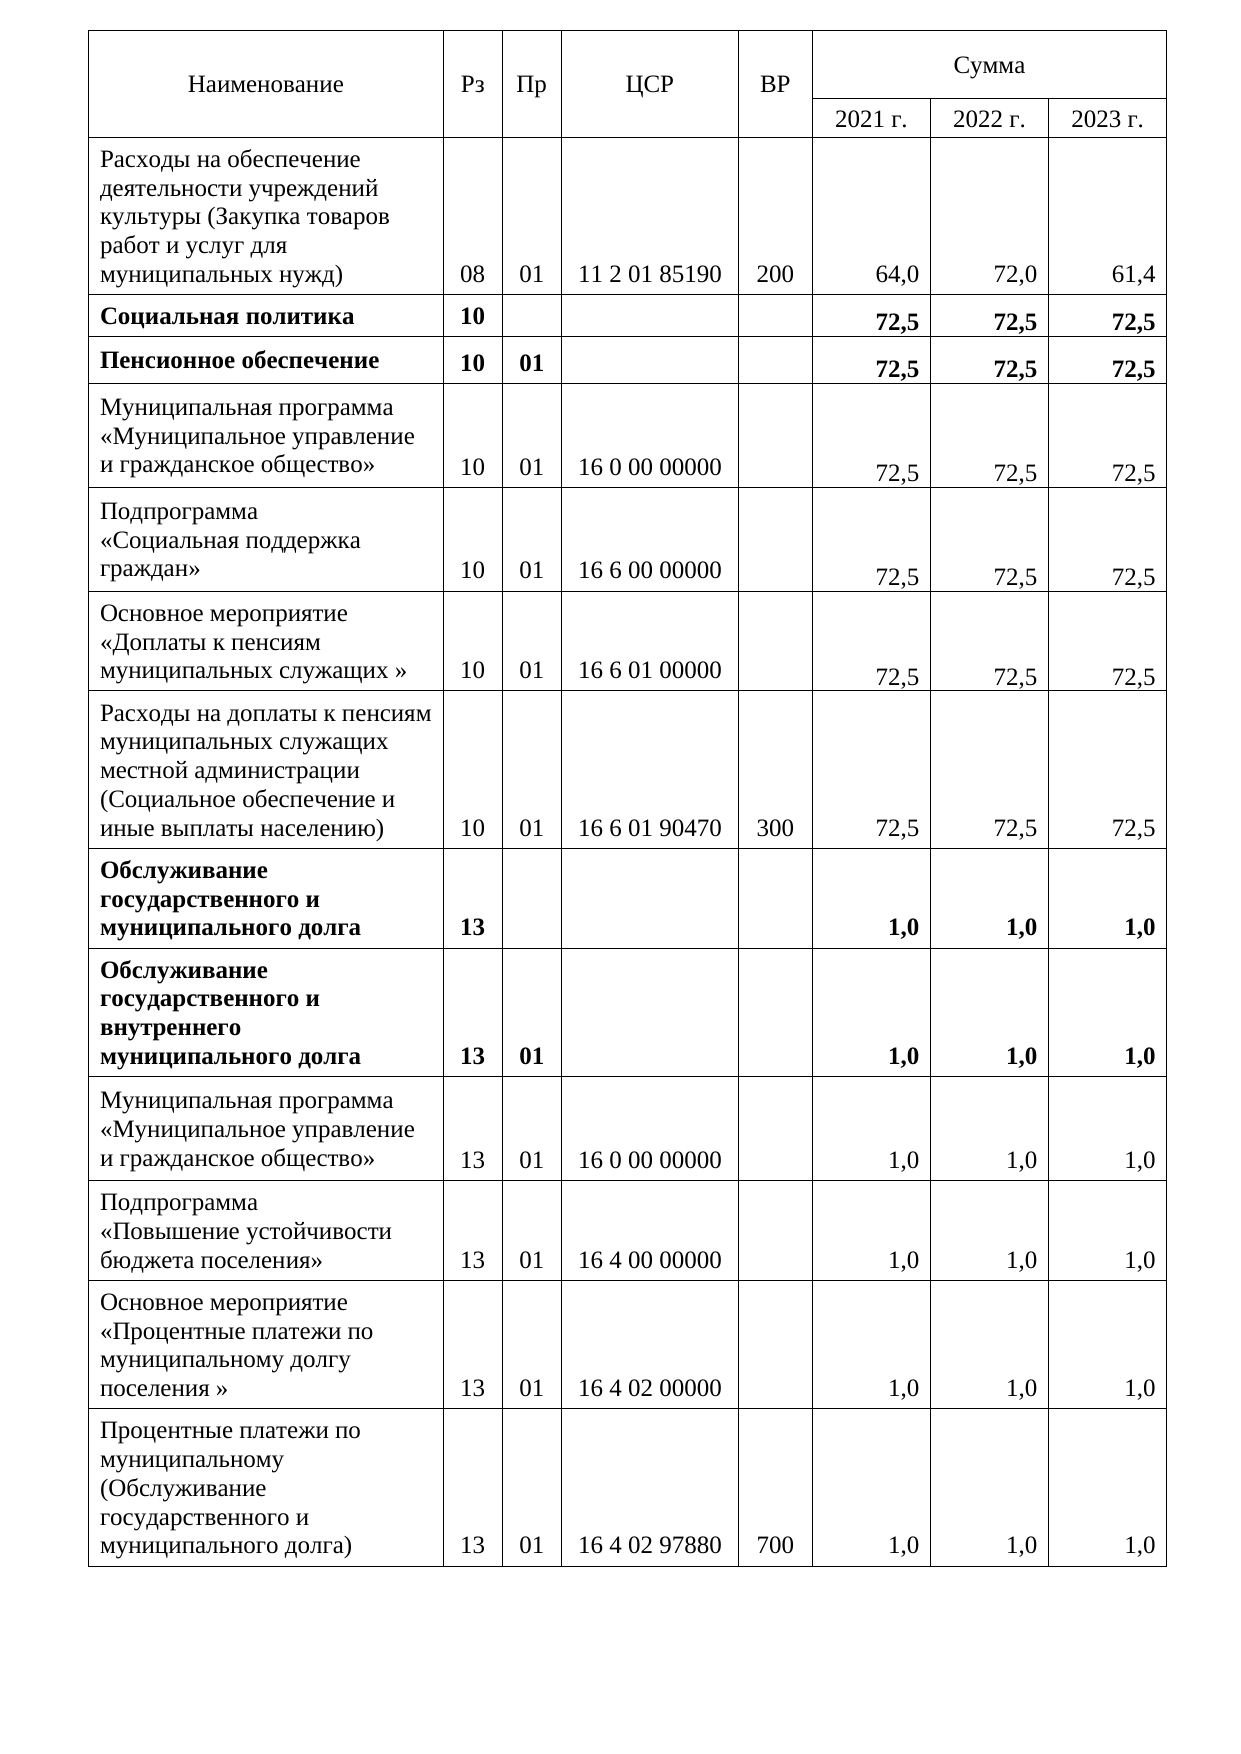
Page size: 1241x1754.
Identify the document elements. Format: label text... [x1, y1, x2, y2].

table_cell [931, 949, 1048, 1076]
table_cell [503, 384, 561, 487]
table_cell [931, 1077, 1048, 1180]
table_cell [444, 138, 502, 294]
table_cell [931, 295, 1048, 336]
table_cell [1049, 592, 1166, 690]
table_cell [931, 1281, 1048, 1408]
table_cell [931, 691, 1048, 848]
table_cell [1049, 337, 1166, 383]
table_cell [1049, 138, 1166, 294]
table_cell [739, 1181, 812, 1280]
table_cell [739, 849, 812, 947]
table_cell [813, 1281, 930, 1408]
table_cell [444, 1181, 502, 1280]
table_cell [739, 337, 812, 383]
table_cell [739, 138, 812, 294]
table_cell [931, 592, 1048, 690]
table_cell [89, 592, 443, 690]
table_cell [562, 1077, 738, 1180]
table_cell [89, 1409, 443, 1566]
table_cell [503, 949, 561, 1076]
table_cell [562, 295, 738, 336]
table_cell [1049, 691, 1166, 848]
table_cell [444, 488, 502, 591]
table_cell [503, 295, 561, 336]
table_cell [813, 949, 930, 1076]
table_header ЦСР [562, 31, 738, 137]
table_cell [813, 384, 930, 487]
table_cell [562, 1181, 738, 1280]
table_header Наименование [89, 31, 443, 137]
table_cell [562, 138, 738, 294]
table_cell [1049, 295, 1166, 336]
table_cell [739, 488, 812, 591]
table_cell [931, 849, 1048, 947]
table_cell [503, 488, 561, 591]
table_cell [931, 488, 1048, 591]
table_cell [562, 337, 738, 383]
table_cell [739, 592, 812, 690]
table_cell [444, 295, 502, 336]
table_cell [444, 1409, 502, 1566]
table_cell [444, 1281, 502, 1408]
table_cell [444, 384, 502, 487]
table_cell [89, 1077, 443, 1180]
table_cell 2021 г. [813, 99, 930, 137]
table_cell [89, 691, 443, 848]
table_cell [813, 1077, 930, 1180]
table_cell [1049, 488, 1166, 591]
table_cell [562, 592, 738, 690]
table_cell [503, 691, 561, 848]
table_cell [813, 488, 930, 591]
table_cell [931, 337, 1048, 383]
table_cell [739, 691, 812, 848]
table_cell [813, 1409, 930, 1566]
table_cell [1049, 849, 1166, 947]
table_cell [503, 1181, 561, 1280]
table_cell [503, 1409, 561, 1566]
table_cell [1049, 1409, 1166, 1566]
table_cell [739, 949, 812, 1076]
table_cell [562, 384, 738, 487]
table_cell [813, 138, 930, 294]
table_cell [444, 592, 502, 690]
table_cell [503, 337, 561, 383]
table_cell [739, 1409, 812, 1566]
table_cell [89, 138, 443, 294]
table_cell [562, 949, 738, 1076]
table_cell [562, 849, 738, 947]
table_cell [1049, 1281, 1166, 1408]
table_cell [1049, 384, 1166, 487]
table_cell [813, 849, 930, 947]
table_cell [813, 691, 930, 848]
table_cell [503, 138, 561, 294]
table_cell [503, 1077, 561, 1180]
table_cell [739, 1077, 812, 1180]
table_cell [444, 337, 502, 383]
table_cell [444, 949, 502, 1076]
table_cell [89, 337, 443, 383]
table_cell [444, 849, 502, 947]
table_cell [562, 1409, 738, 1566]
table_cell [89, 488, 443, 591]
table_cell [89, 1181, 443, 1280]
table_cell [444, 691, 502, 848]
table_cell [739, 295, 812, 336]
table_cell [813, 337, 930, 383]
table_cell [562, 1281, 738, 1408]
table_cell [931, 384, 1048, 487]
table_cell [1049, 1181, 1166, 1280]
table_cell 2022 г. [931, 99, 1048, 137]
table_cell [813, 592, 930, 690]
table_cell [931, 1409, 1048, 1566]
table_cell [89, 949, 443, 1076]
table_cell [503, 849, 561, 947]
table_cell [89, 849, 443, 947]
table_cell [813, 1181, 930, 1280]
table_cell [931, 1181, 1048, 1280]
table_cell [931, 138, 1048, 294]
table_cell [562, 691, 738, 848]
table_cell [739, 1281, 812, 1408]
table_header Рз [444, 31, 502, 137]
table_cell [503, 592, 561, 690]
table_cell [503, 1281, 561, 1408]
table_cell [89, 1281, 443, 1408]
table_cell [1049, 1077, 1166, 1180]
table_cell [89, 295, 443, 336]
table_header Сумма [813, 31, 1166, 98]
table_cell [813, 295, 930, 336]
table_header Пр [503, 31, 561, 137]
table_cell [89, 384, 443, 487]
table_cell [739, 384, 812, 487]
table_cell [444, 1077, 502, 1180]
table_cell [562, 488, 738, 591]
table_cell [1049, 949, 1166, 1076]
table_cell 2023 г. [1049, 99, 1166, 137]
table_header ВР [739, 31, 812, 137]
